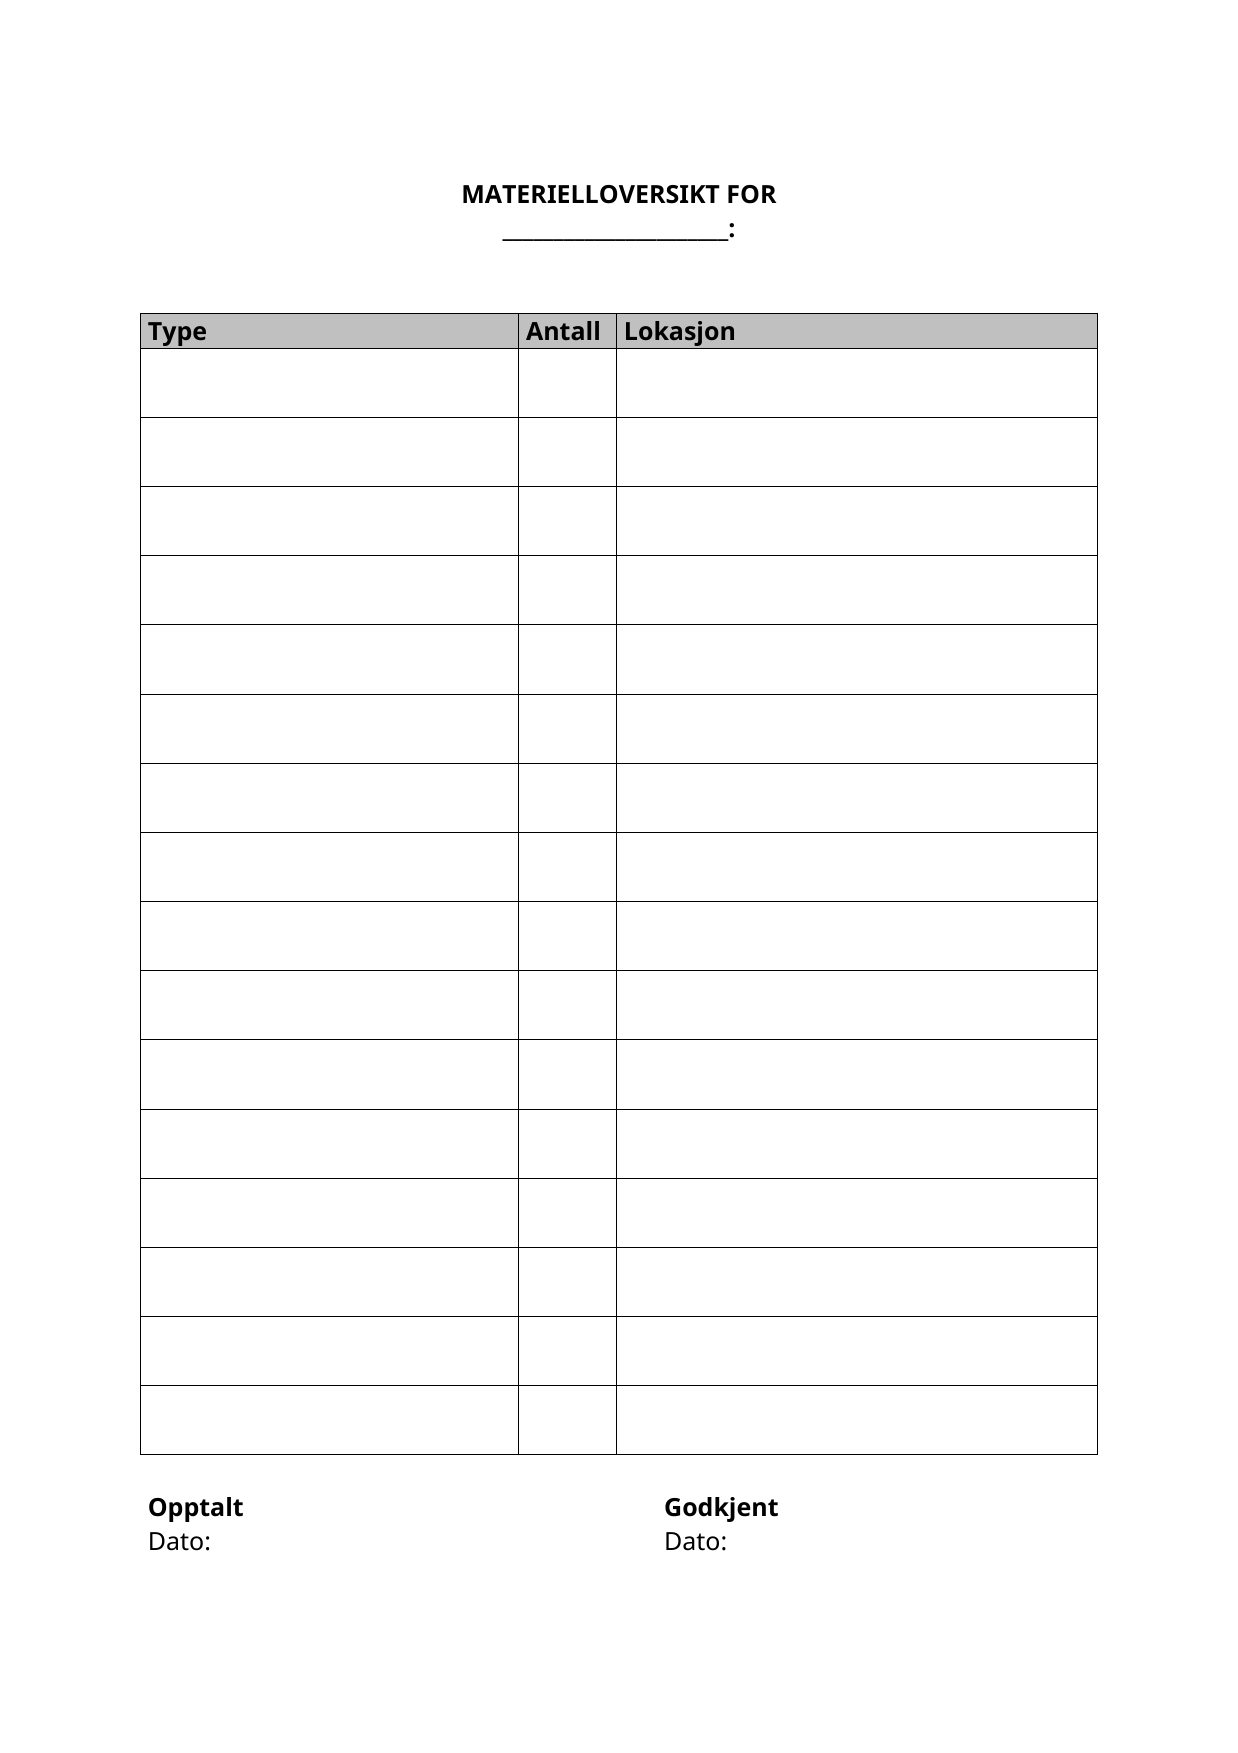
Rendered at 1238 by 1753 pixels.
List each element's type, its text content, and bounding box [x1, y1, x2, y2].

table_header Type [141, 314, 518, 348]
table_cell [519, 1110, 616, 1178]
table_cell [617, 487, 1097, 555]
subtitle Opptalt Godkjent [148, 1489, 1090, 1523]
table_cell [141, 1110, 518, 1178]
table_cell [617, 1386, 1097, 1454]
table_cell [519, 695, 616, 763]
table_cell [617, 764, 1097, 832]
table_cell [141, 487, 518, 555]
table_cell [617, 1040, 1097, 1108]
table_cell [141, 1317, 518, 1385]
table_cell [519, 1040, 616, 1108]
table_cell [141, 625, 518, 693]
table_cell [617, 418, 1097, 486]
table_cell [141, 1040, 518, 1108]
table_cell [519, 971, 616, 1039]
table_cell [141, 1248, 518, 1316]
table_cell [141, 418, 518, 486]
table_cell [617, 1110, 1097, 1178]
table_header Antall [519, 314, 616, 348]
table_cell [141, 833, 518, 901]
table_cell [617, 349, 1097, 417]
table_cell [617, 833, 1097, 901]
table_cell [519, 1248, 616, 1316]
table_cell [519, 349, 616, 417]
table_cell [617, 971, 1097, 1039]
table_header Lokasjon [617, 314, 1097, 348]
table_cell [617, 1248, 1097, 1316]
table_cell [617, 625, 1097, 693]
table_cell [519, 556, 616, 624]
table_cell [519, 625, 616, 693]
text ______________________: [148, 210, 1090, 244]
table_cell [617, 902, 1097, 970]
text Dato: Dato: [148, 1523, 1090, 1558]
table_cell [519, 1317, 616, 1385]
table_cell [519, 902, 616, 970]
table_cell [617, 556, 1097, 624]
table_cell [141, 1386, 518, 1454]
table_cell [141, 349, 518, 417]
table_cell [519, 833, 616, 901]
table_cell [519, 764, 616, 832]
table_cell [617, 695, 1097, 763]
table_cell [519, 1179, 616, 1247]
table_cell [141, 556, 518, 624]
table_cell [519, 487, 616, 555]
table_cell [141, 1179, 518, 1247]
table_cell [519, 418, 616, 486]
table_cell [141, 902, 518, 970]
table_cell [617, 1317, 1097, 1385]
table_cell [141, 764, 518, 832]
table_cell [519, 1386, 616, 1454]
table_cell [141, 971, 518, 1039]
table_cell [617, 1179, 1097, 1247]
text MATERIELLOVERSIKT FOR [148, 176, 1090, 210]
table_cell [141, 695, 518, 763]
